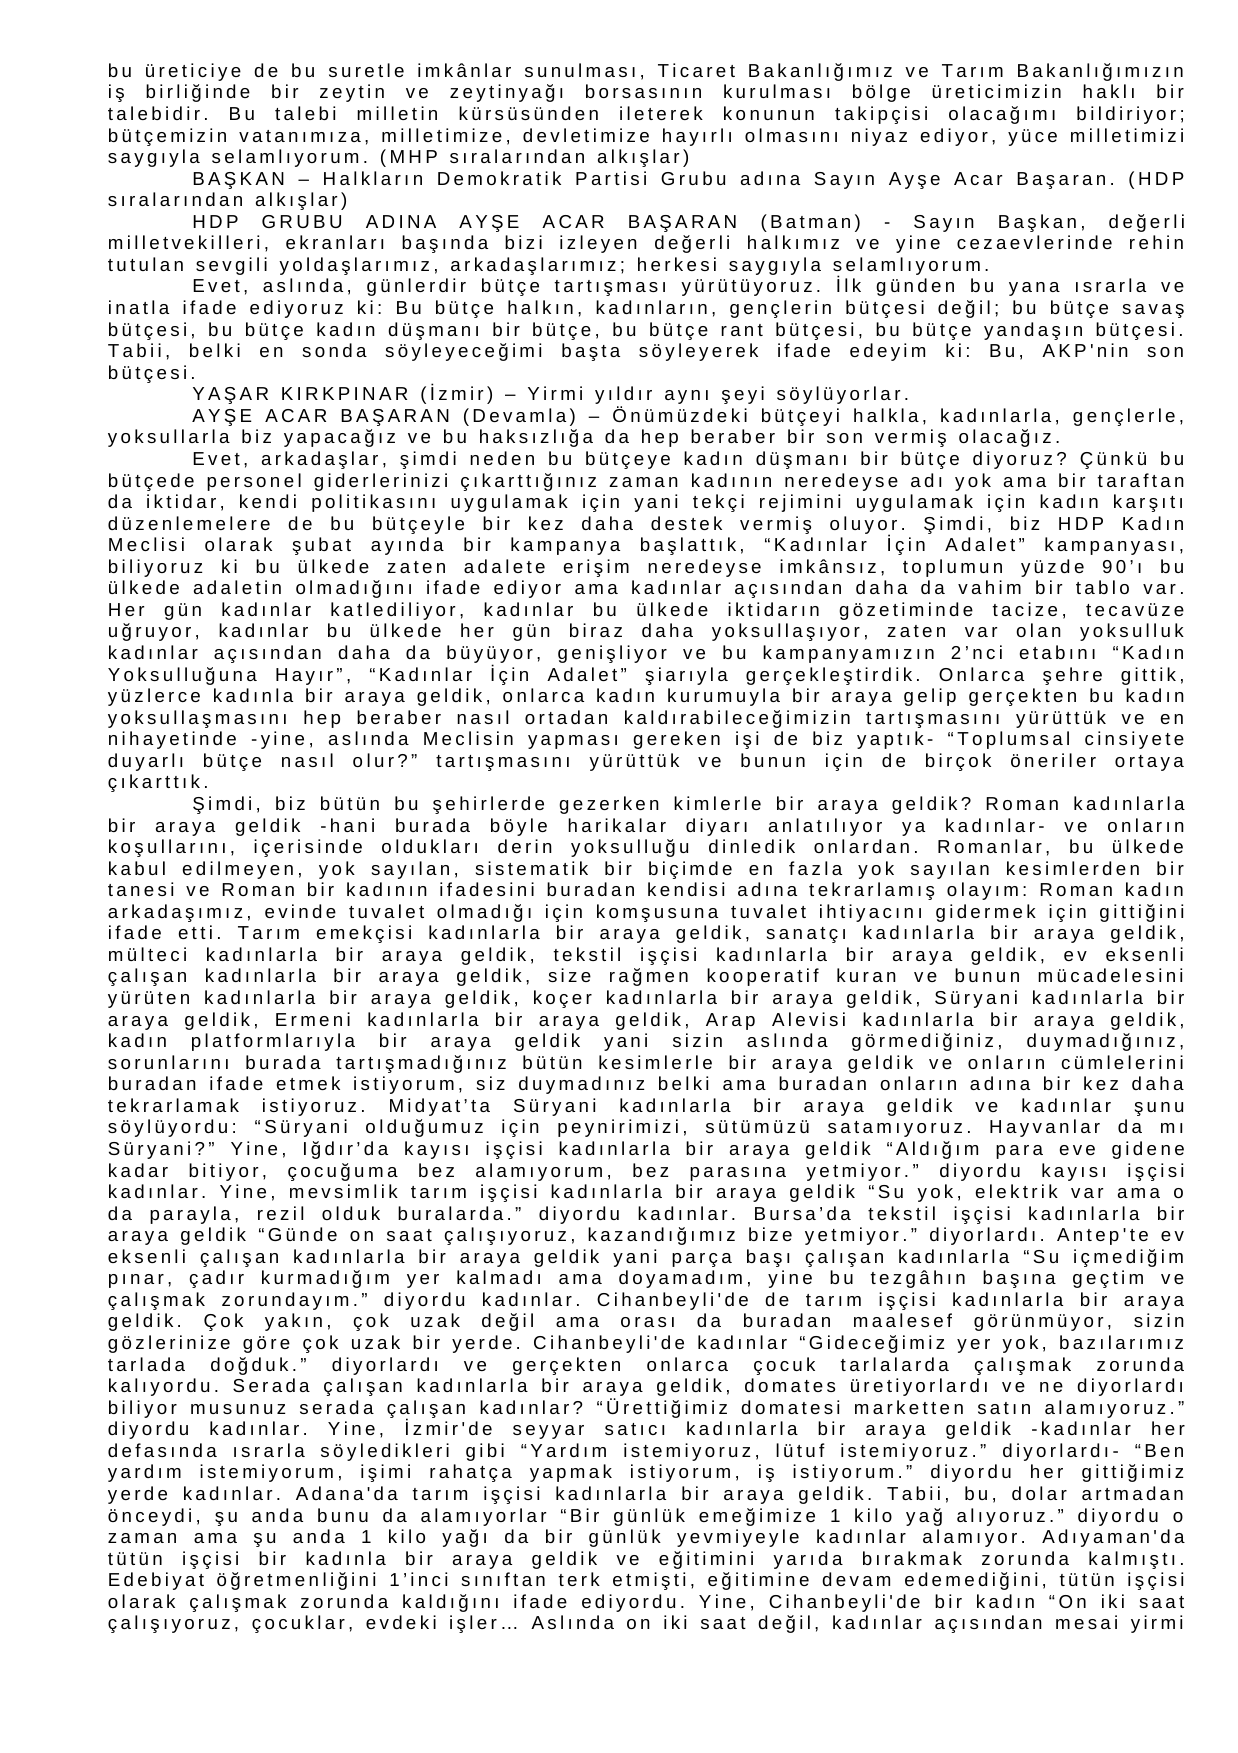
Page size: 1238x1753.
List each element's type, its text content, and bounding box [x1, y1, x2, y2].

text HDP GRUBU ADINA AYŞE ACAR BAŞARAN (Batman) - Sayın Başkan, değerli milletvekilleri, ekranları başında bizi izleyen değerli halkımız ve yine cezaevlerinde rehin tutulan sevgili yoldaşlarımız, arkadaşlarımız; herkesi saygıyla selamlıyorum. [108, 211, 1186, 275]
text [108, 60, 1186, 167]
text AYŞE ACAR BAŞARAN (Devamla) – Önümüzdeki bütçeyi halkla, kadınlarla, gençlerle, yoksullarla biz yapacağız ve bu haksızlığa da hep beraber bir son vermiş olacağız. [108, 405, 1186, 448]
text Evet, arkadaşlar, şimdi neden bu bütçeye kadın düşmanı bir bütçe diyoruz? Çünkü bu bütçede personel giderlerinizi çıkarttığınız zaman kadının neredeyse adı yok ama bir taraftan da iktidar, kendi politikasını uygulamak için yani tekçi rejimini uygulamak için kadın karşıtı düzenlemelere de bu bütçeyle bir kez daha destek vermiş oluyor. Şimdi, biz HDP Kadın Meclisi olarak şubat ayında bir kampanya başlattık, “Kadınlar İçin Adalet” kampanyası, biliyoruz ki bu ülkede zaten adalete erişim neredeyse imkânsız, toplumun yüzde 90’ı bu ülkede adaletin olmadığını ifade ediyor ama kadınlar açısından daha da vahim bir tablo var. Her gün kadınlar katlediliyor, kadınlar bu ülkede iktidarın gözetiminde tacize, tecavüze uğruyor, kadınlar bu ülkede her gün biraz daha yoksullaşıyor, zaten var olan yoksulluk kadınlar açısından daha da büyüyor, genişliyor ve bu kampanyamızın 2’nci etabını “Kadın Yoksulluğuna Hayır”, “Kadınlar İçin Adalet” şiarıyla gerçekleştirdik. Onlarca şehre gittik, yüzlerce kadınla bir araya geldik, onlarca kadın kurumuyla bir araya gelip gerçekten bu kadın yoksullaşmasını hep beraber nasıl ortadan kaldırabileceğimizin tartışmasını yürüttük ve en nihayetinde -yine, aslında Meclisin yapması gereken işi de biz yaptık- “Toplumsal cinsiyete duyarlı bütçe nasıl olur?” tartışmasını yürüttük ve bunun için de birçok öneriler ortaya çıkarttık. [108, 448, 1186, 793]
text Evet, aslında, günlerdir bütçe tartışması yürütüyoruz. İlk günden bu yana ısrarla ve inatla ifade ediyoruz ki: Bu bütçe halkın, kadınların, gençlerin bütçesi değil; bu bütçe savaş bütçesi, bu bütçe kadın düşmanı bir bütçe, bu bütçe rant bütçesi, bu bütçe yandaşın bütçesi. Tabii, belki en sonda söyleyeceğimi başta söyleyerek ifade edeyim ki: Bu, AKP'nin son bütçesi. [108, 275, 1186, 383]
text YAŞAR KIRKPINAR (İzmir) – Yirmi yıldır aynı şeyi söylüyorlar. [108, 383, 1186, 405]
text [108, 793, 1186, 1634]
text BAŞKAN – Halkların Demokratik Partisi Grubu adına Sayın Ayşe Acar Başaran. (HDP sıralarından alkışlar) [108, 167, 1186, 211]
